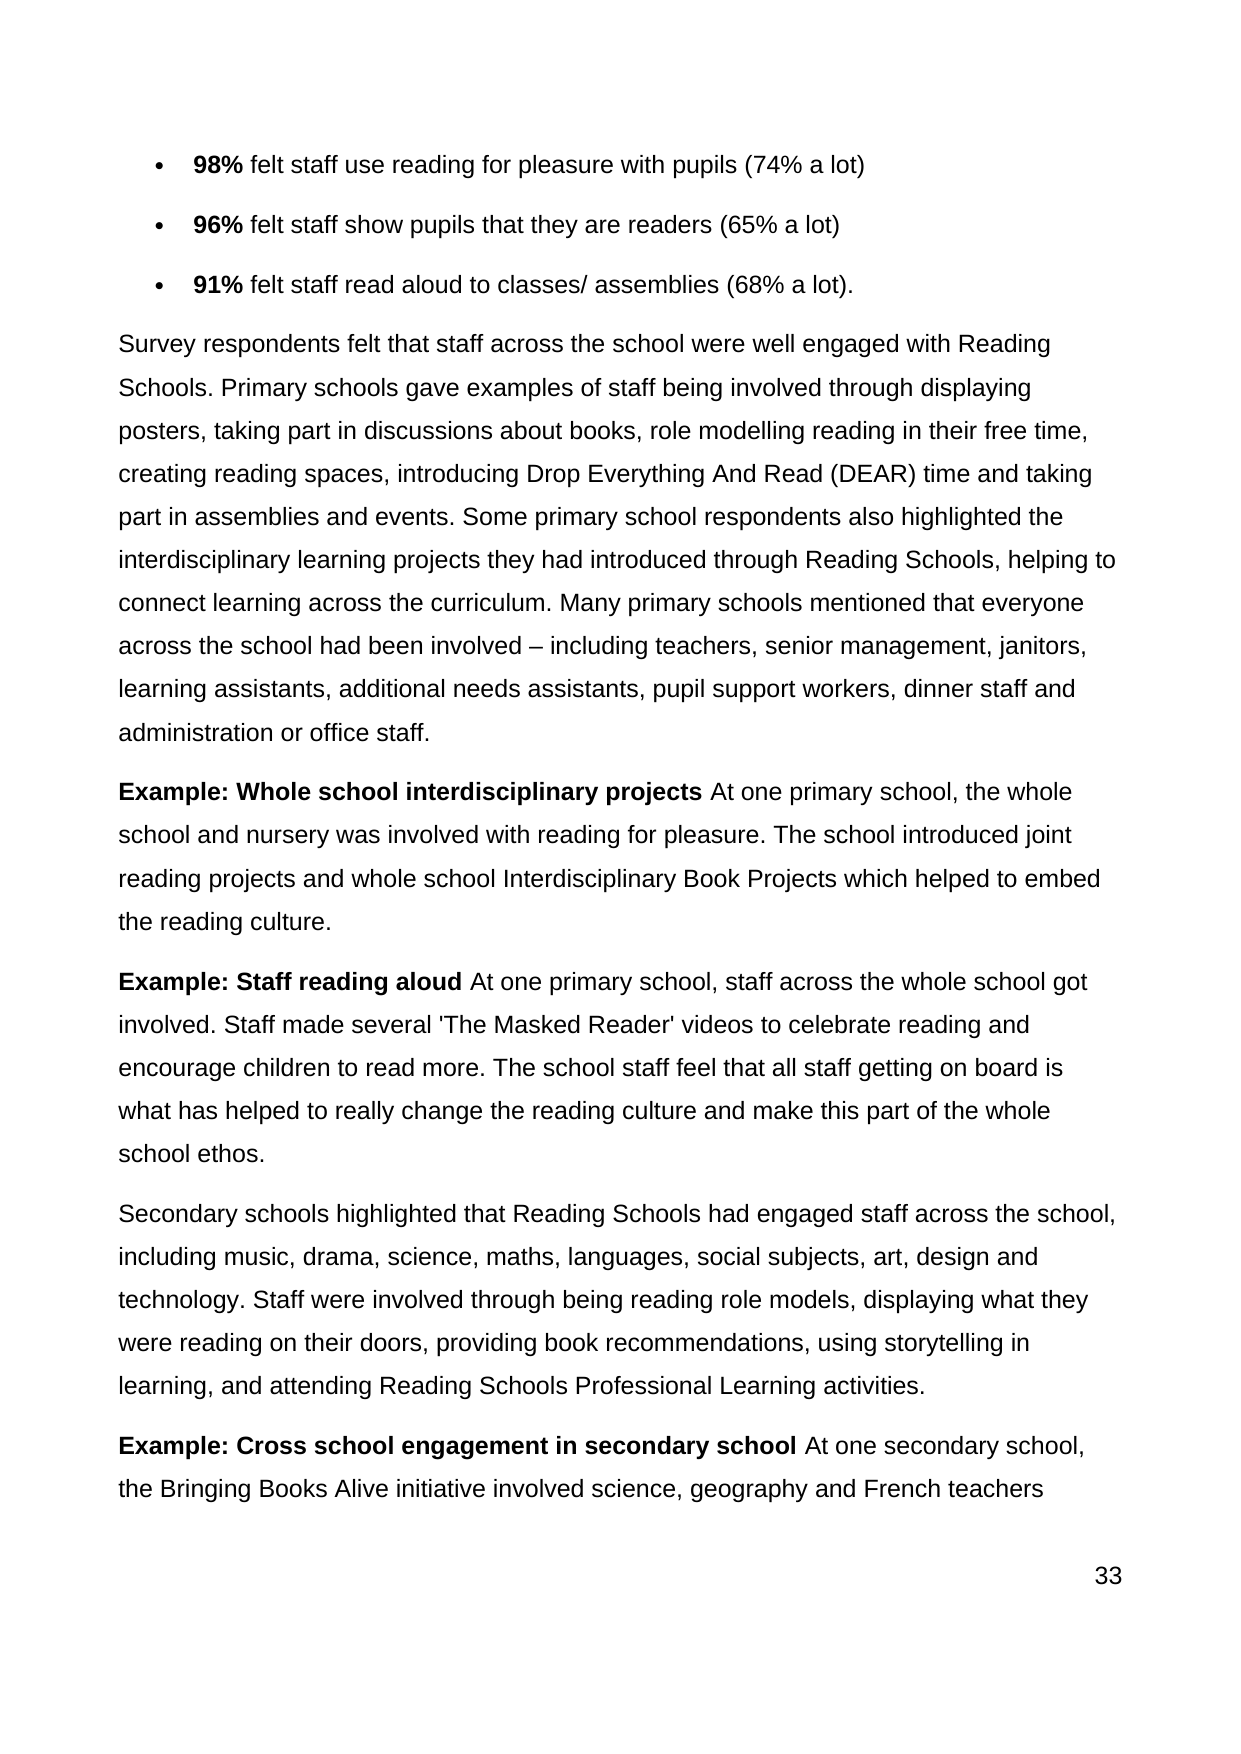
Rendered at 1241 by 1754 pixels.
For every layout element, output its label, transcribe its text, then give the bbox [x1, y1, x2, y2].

list 98% felt staff use reading for pleasure with pupils (74% a lot) [156, 150, 1122, 179]
text Survey respondents felt that staff across the school were well engaged with Reading Schools. Primary schools gave examples of staff being involved through displaying posters, taking part in discussions about books, role modelling reading in their free time, creating reading spaces, introducing Drop Everything And Read (DEAR) time and taking part in assemblies and events. Some primary school respondents also highlighted the interdisciplinary learning projects they had introduced through Reading Schools, helping to connect learning across the curriculum. Many primary schools mentioned that everyone across the school had been involved – including teachers, senior management, janitors, learning assistants, additional needs assistants, pupil support workers, dinner staff and administration or office staff. [118, 329, 1122, 746]
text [118, 1431, 1122, 1503]
text Example: Whole school interdisciplinary projects At one primary school, the whole school and nursery was involved with reading for pleasure. The school introduced joint reading projects and whole school Interdisciplinary Book Projects which helped to embed the reading culture. [118, 777, 1122, 935]
list 91% felt staff read aloud to classes/ assemblies (68% a lot). [156, 269, 1122, 298]
text Secondary schools highlighted that Reading Schools had engaged staff across the school, including music, drama, science, maths, languages, social subjects, art, design and technology. Staff were involved through being reading role models, displaying what they were reading on their doors, providing book recommendations, using storytelling in learning, and attending Reading Schools Professional Learning activities. [118, 1199, 1122, 1400]
text Example: Staff reading aloud At one primary school, staff across the whole school got involved. Staff made several 'The Masked Reader' videos to celebrate reading and encourage children to read more. The school staff feel that all staff getting on board is what has helped to really change the reading culture and make this part of the whole school ethos. [118, 966, 1122, 1168]
list 96% felt staff show pupils that they are readers (65% a lot) [156, 210, 1122, 238]
